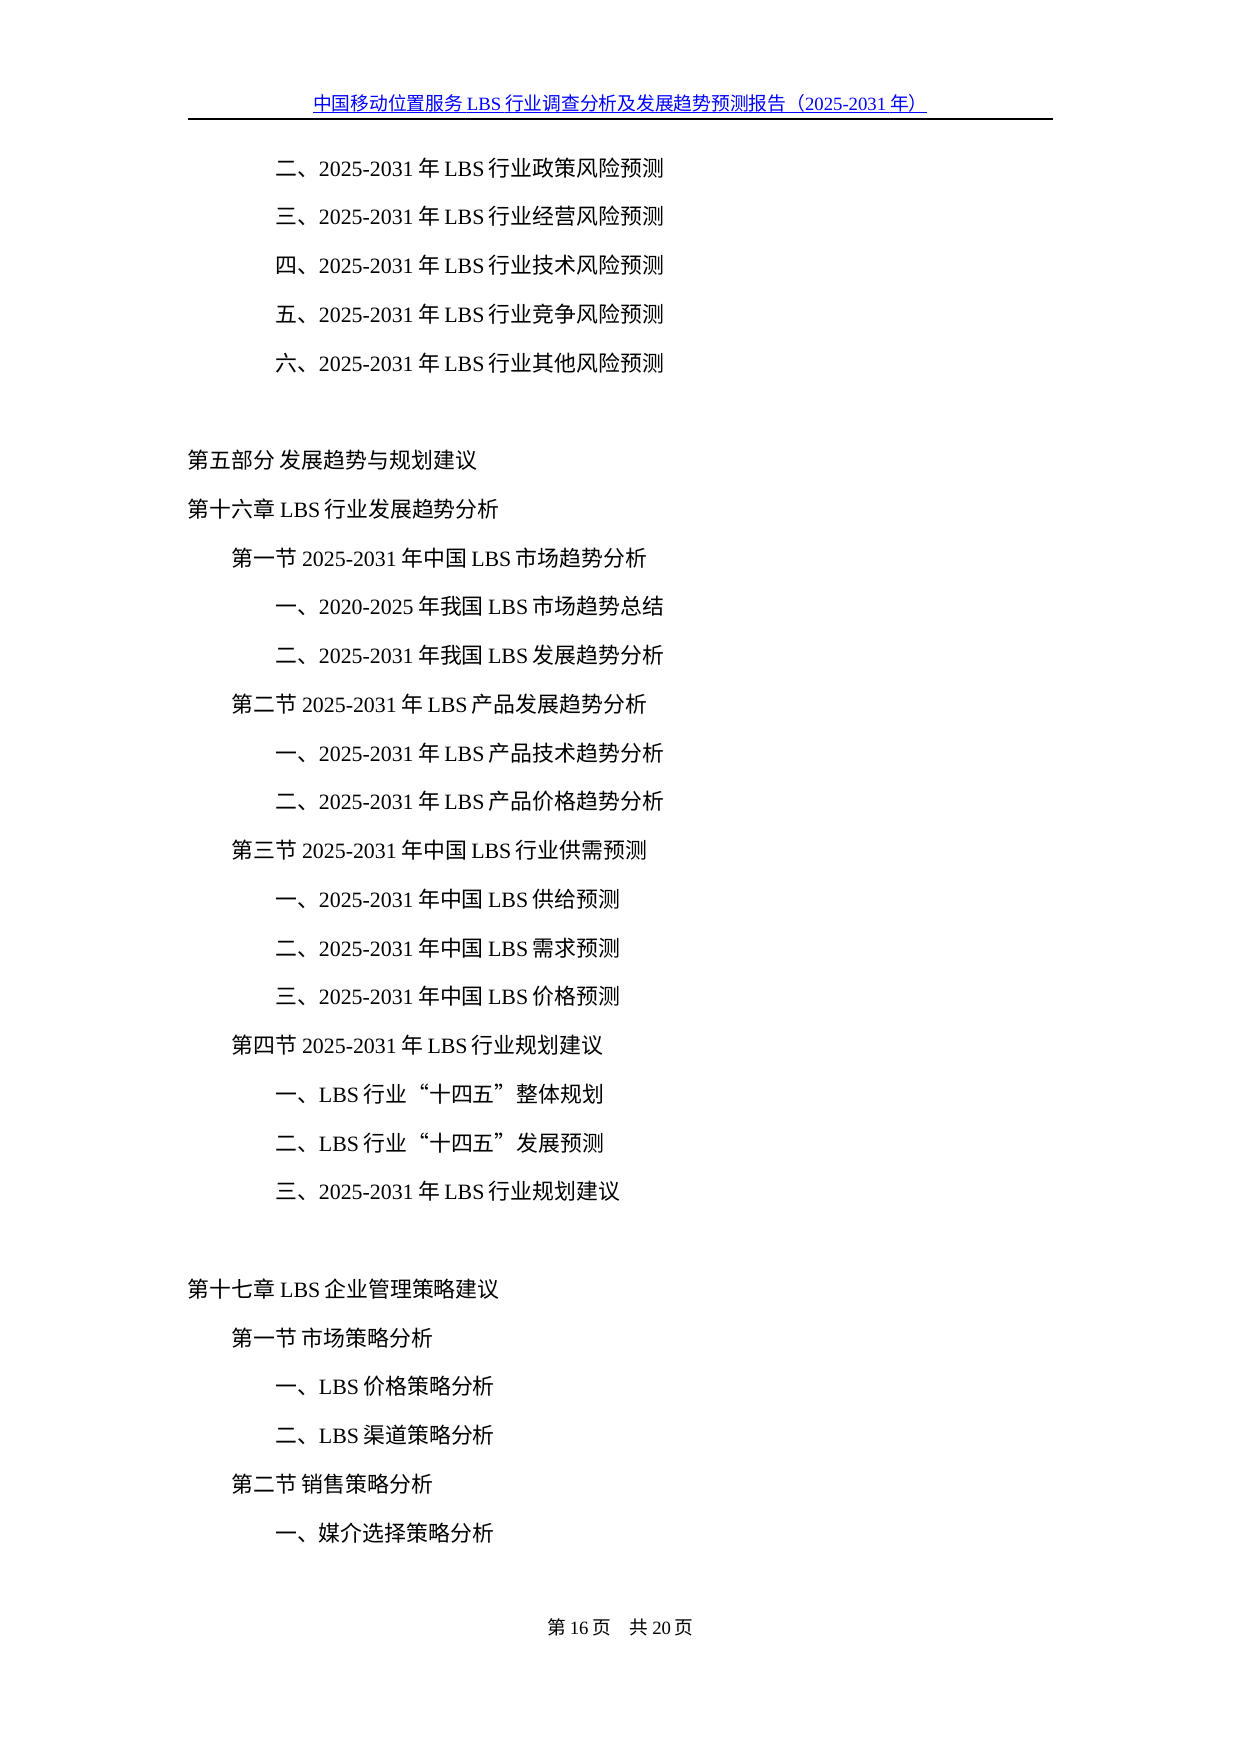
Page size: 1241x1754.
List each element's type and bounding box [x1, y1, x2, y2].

text [187, 150, 1053, 1548]
